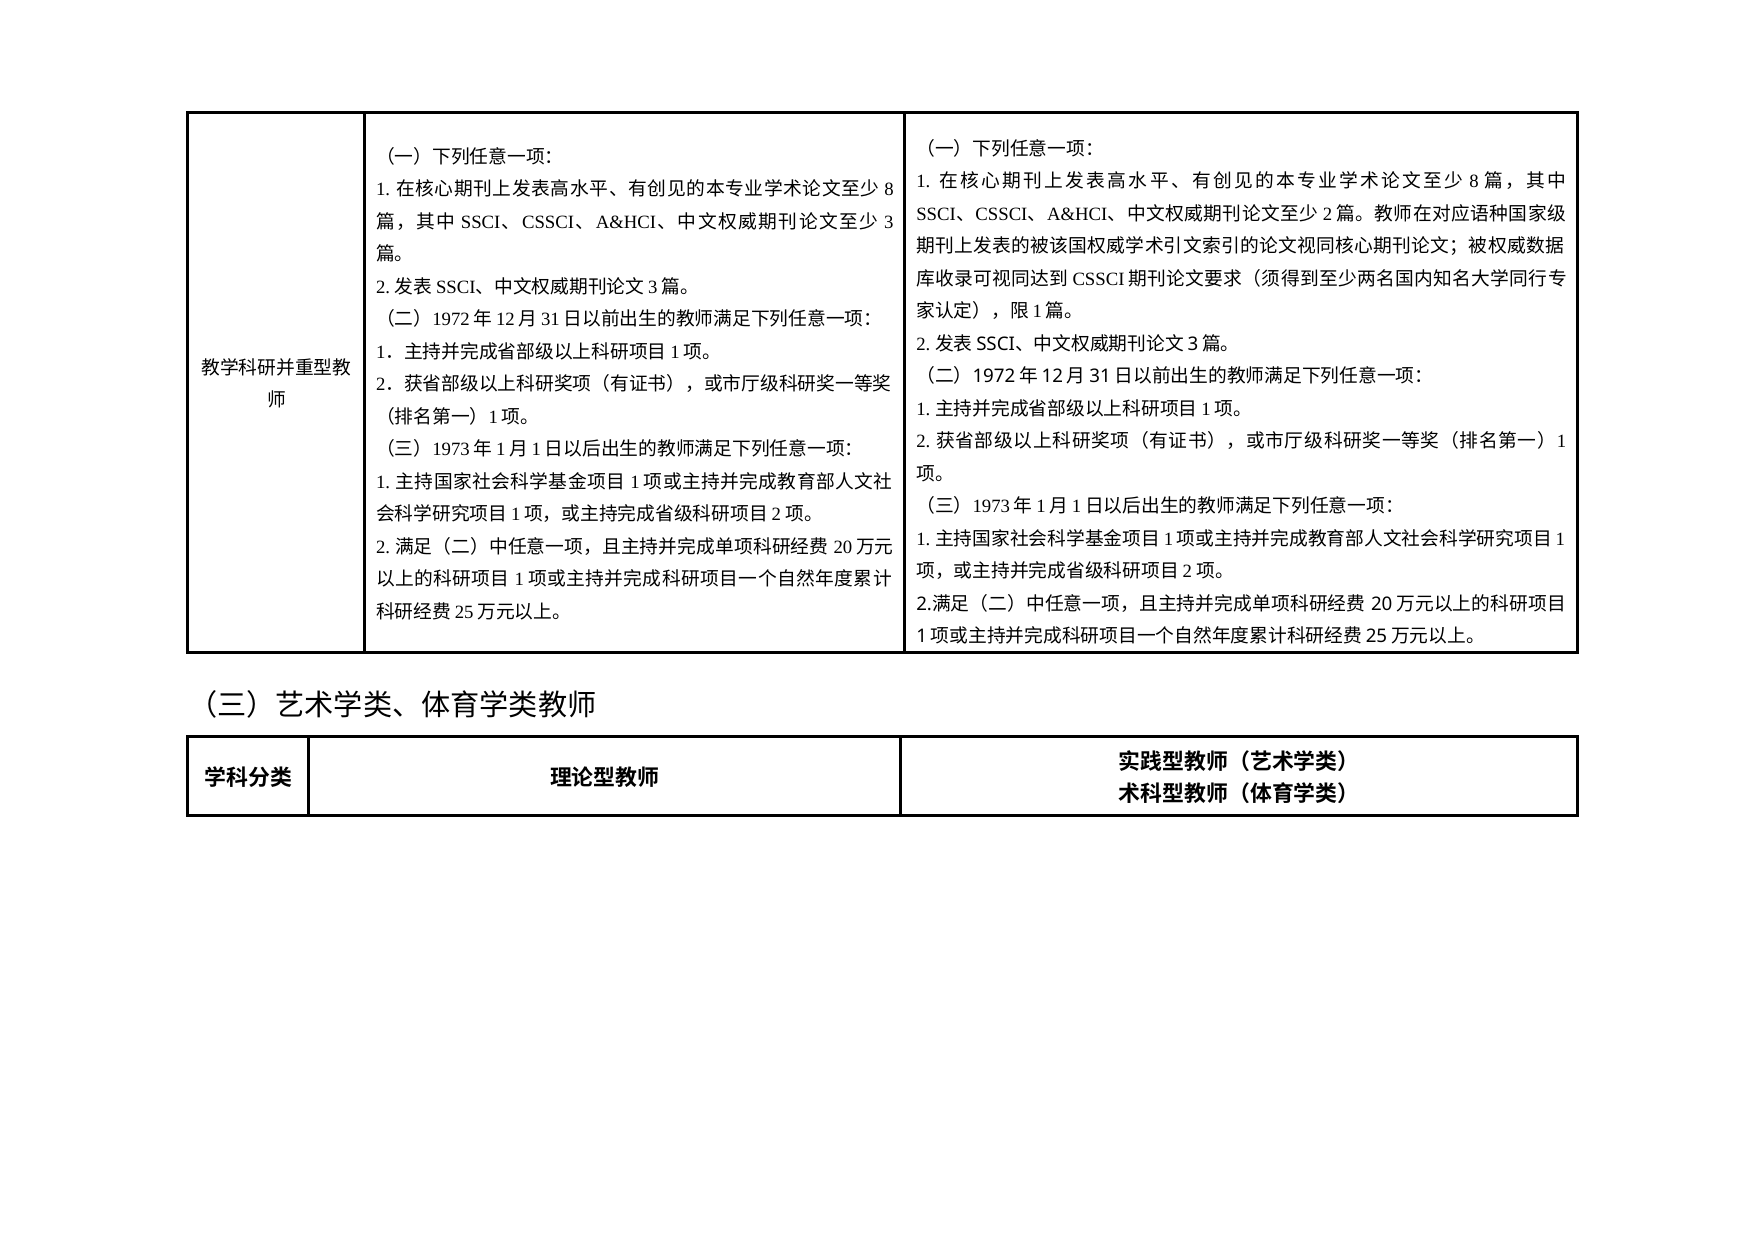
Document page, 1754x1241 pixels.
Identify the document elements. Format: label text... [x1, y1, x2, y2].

text （三）艺术学类、体育学类教师 [188, 670, 1566, 735]
table_header 实践型教师（艺术学类） 术科型教师（体育学类） [902, 738, 1576, 813]
table_cell 教学科研并重型教师 [189, 114, 363, 651]
table_header 理论型教师 [310, 738, 899, 813]
table_cell （一）下列任意一项： 1. 在核心期刊上发表高水平、有创见的本专业学术论文至少8篇，其中SSCI、CSSCI、A&HCI、中文权威期刊论文至少3篇。 2. 发表SSCI、中文权威期刊论文3篇。 （二）1972年12月31日以前出生的教师满足下列任意一项： 1．主持并完成省部级以上科研项目1项。 2．获省部级以上科研奖项（有证书），或市厅级科研奖一等奖（排名第一）1项。 （三）1973年1月1日以后出生的教师满足下列任意一项： 1. 主持国家社会科学基金项目1项或主持并完成教育部人文社会科学研究项目1项，或主持完成省级科研项目2 项。 2. 满足（二）中任意一项，且主持并完成单项科研经费20万元以上的科研项目1项或主持并完成科研项目一个自然年度累计科研经费25万元以上。 [366, 114, 903, 651]
table_cell （一）下列任意一项： 1. 在核心期刊上发表高水平、有创见的本专业学术论文至少8篇，其中SSCI、CSSCI、A&HCI、中文权威期刊论文至少2篇。教师在对应语种国家级期刊上发表的被该国权威学术引文索引的论文视同核心期刊论文；被权威数据库收录可视同达到CSSCI期刊论文要求（须得到至少两名国内知名大学同行专家认定），限1篇。 2. 发表SSCI、中文权威期刊论文3篇。 （二）1972年12月31日以前出生的教师满足下列任意一项： 1. 主持并完成省部级以上科研项目1项。 2. 获省部级以上科研奖项（有证书），或市厅级科研奖一等奖（排名第一）1项。 （三）1973年1月1日以后出生的教师满足下列任意一项： 1. 主持国家社会科学基金项目1项或主持并完成教育部人文社会科学研究项目1项，或主持并完成省级科研项目2 项。 2.满足（二）中任意一项，且主持并完成单项科研经费20万元以上的科研项目1项或主持并完成科研项目一个自然年度累计科研经费25万元以上。 [906, 114, 1576, 651]
table_header 学科分类 [189, 738, 307, 813]
